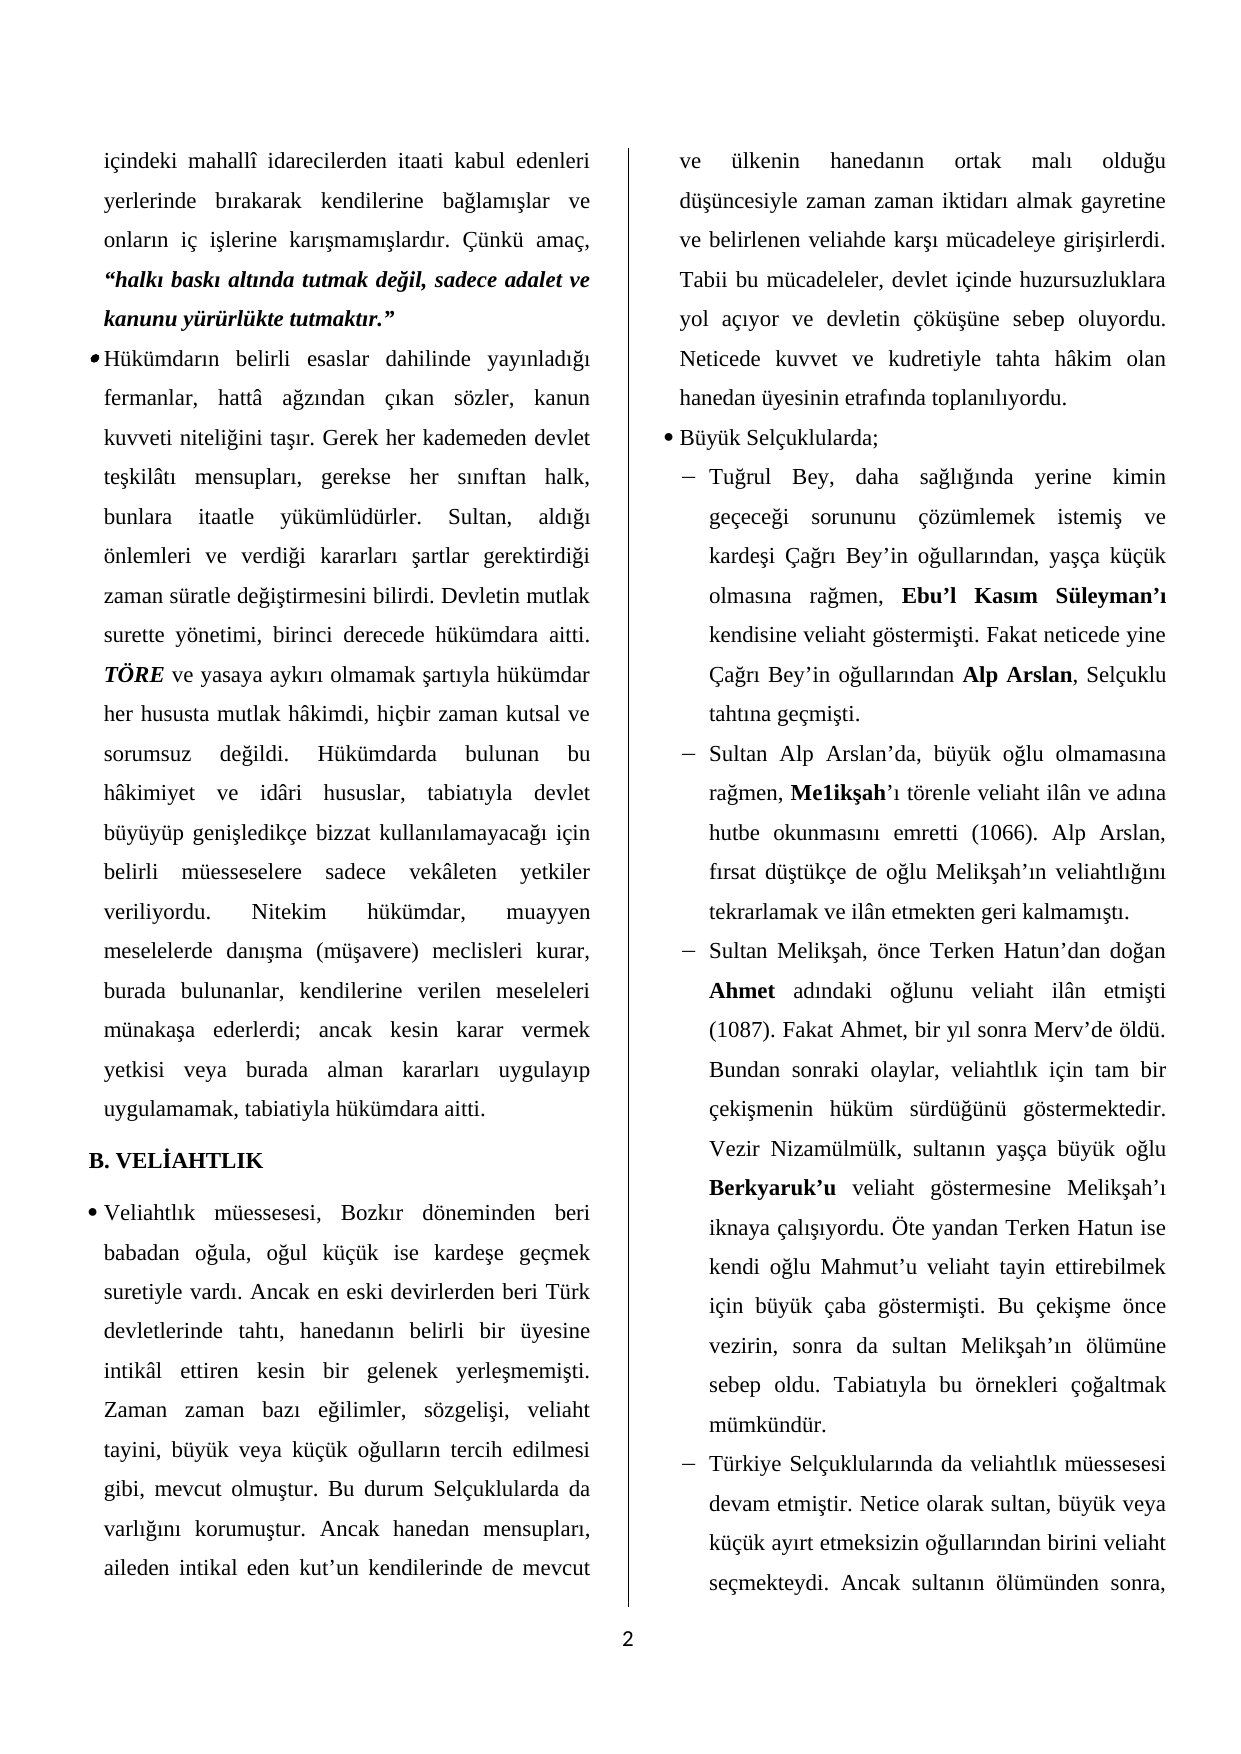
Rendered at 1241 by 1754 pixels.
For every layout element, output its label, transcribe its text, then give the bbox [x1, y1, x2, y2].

list Hükümdarın belirli esaslar dahilinde yayınladığı fermanlar, hattâ ağzından çıkan sözler, kanun kuvveti niteliğini taşır. Gerek her kademeden devlet teşkilâtı mensupları, gerekse her sınıftan halk, bunlara itaatle yükümlüdürler. Sultan, aldığı önlemleri ve verdiği kararları şartlar gerektirdiği zaman süratle değiştirmesini bilirdi. Devletin mutlak surette yönetimi, birinci derecede hükümdara aitti. TÖRE ve yasaya aykırı olmamak şartıyla hükümdar her hususta mutlak hâkimdi, hiçbir zaman kutsal ve sorumsuz değildi. Hükümdarda bulunan bu hâkimiyet ve idâri hususlar, tabiatıyla devlet büyüyüp genişledikçe bizzat kullanılamayacağı için belirli müesseselere sadece vekâleten yetkiler veriliyordu. Nitekim hükümdar, muayyen meselelerde danışma (müşavere) meclisleri kurar, burada bulunanlar, kendilerine verilen meseleleri münakaşa ederlerdi; ancak kesin karar vermek yetkisi veya burada alman kararları uygulayıp uygulamamak, tabiatiyla hükümdara aitti. [89, 345, 591, 1121]
list Veliahtlık müessesesi, Bozkır döneminden beri babadan oğula, oğul küçük ise kardeşe geçmek suretiyle vardı. Ancak en eski devirlerden beri Türk devletlerinde tahtı, hanedanın belirli bir üyesine intikâl ettiren kesin bir gelenek yerleşmemişti. Zaman zaman bazı eğilimler, sözgelişi, veliaht tayini, büyük veya küçük oğulların tercih edilmesi gibi, mevcut olmuştur. Bu durum Selçuklularda da varlığını korumuştur. Ancak hanedan mensupları, aileden intikal eden kut’un kendilerinde de mevcut ve ülkenin hanedanın ortak malı olduğu düşüncesiyle zaman zaman iktidarı almak gayretine ve belirlenen veliahde karşı mücadeleye girişirlerdi. Tabii bu mücadeleler, devlet içinde huzursuzluklara yol açıyor ve devletin çöküşüne sebep oluyordu. Neticede kuvvet ve kudretiyle tahta hâkim olan hanedan üyesinin etrafında toplanılıyordu. [89, 1199, 591, 1581]
text B. VELİAHTLIK [89, 1147, 591, 1173]
list Veliahtlık müessesesi, Bozkır döneminden beri babadan oğula, oğul küçük ise kardeşe geçmek suretiyle vardı. Ancak en eski devirlerden beri Türk devletlerinde tahtı, hanedanın belirli bir üyesine intikâl ettiren kesin bir gelenek yerleşmemişti. Zaman zaman bazı eğilimler, sözgelişi, veliaht tayini, büyük veya küçük oğulların tercih edilmesi gibi, mevcut olmuştur. Bu durum Selçuklularda da varlığını korumuştur. Ancak hanedan mensupları, aileden intikal eden kut’un kendilerinde de mevcut ve ülkenin hanedanın ortak malı olduğu düşüncesiyle zaman zaman iktidarı almak gayretine ve belirlenen veliahde karşı mücadeleye girişirlerdi. Tabii bu mücadeleler, devlet içinde huzursuzluklara yol açıyor ve devletin çöküşüne sebep oluyordu. Neticede kuvvet ve kudretiyle tahta hâkim olan hanedan üyesinin etrafında toplanılıyordu. [664, 148, 1167, 411]
list Büyük Selçuklularda; [664, 424, 1167, 450]
list Tuğrul Bey, daha sağlığında yerine kimin geçeceği sorununu çözümlemek istemiş ve kardeşi Çağrı Bey’in oğullarından, yaşça küçük olmasına rağmen, Ebu’l Kasım Süleyman’ı kendisine veliaht göstermişti. Fakat neticede yine Çağrı Bey’in oğullarından Alp Arslan, Selçuklu tahtına geçmişti. [679, 463, 1167, 727]
list Sultan Alp Arslan’da, büyük oğlu olmamasına rağmen, Me1ikşah’ı törenle veliaht ilân ve adına hutbe okunmasını emretti (1066). Alp Arslan, fırsat düştükçe de oğlu Melikşah’ın veliahtlığını tekrarlamak ve ilân etmekten geri kalmamıştı. [679, 740, 1167, 924]
list Sultan Melikşah, önce Terken Hatun’dan doğan Ahmet adındaki oğlunu veliaht ilân etmişti (1087). Fakat Ahmet, bir yıl sonra Merv’de öldü. Bundan sonraki olaylar, veliahtlık için tam bir çekişmenin hüküm sürdüğünü göstermektedir. Vezir Nizamülmülk, sultanın yaşça büyük oğlu Berkyaruk’u veliaht göstermesine Melikşah’ı iknaya çalışıyordu. Öte yandan Terken Hatun ise kendi oğlu Mahmut’u veliaht tayin ettirebilmek için büyük çaba göstermişti. Bu çekişme önce vezirin, sonra da sultan Melikşah’ın ölümüne sebep oldu. Tabiatıyla bu örnekleri çoğaltmak mümkündür. [679, 937, 1167, 1437]
